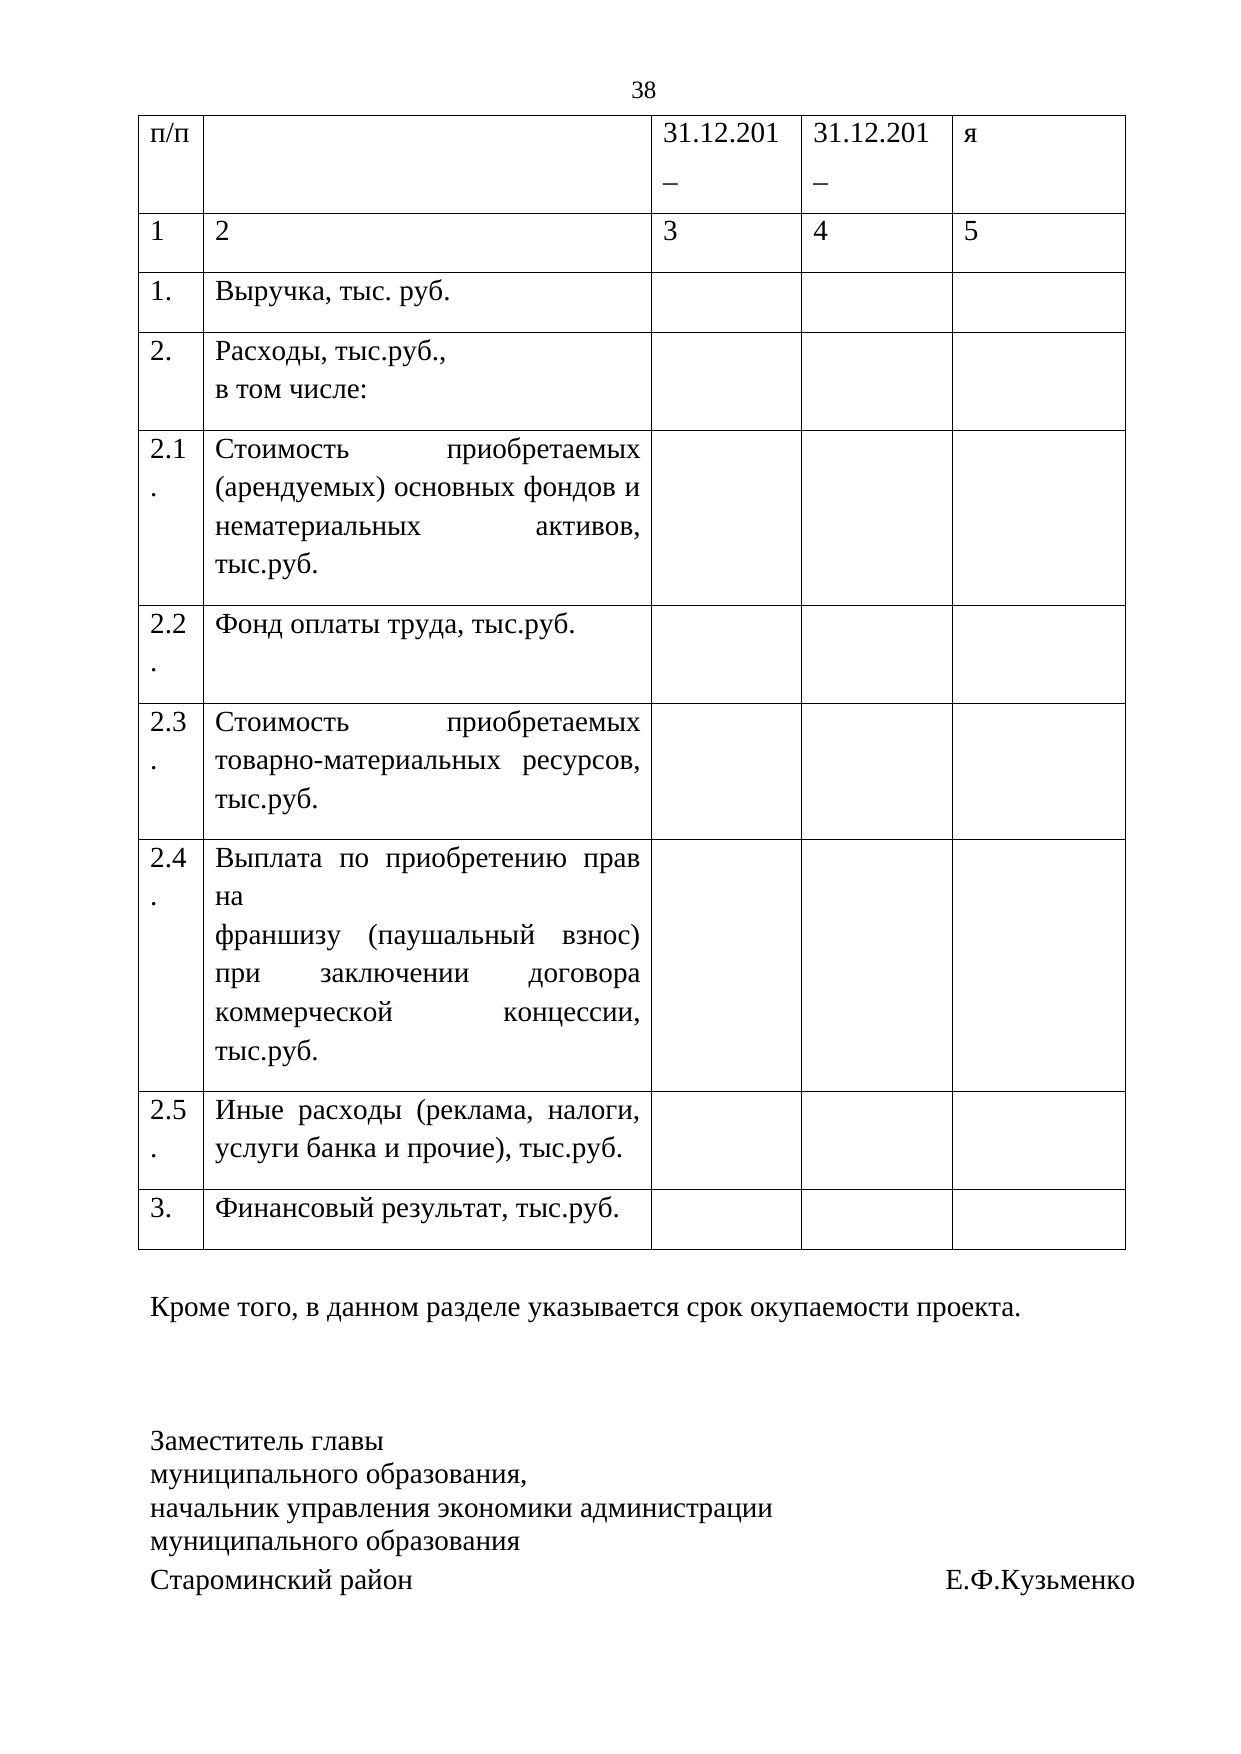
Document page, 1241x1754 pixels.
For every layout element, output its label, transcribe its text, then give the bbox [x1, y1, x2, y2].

table_cell [652, 704, 801, 839]
table_cell [953, 431, 1125, 605]
table_cell 3. [139, 1190, 203, 1249]
table_cell Выручка, тыс. руб. [204, 273, 651, 332]
table_cell 2 [204, 214, 651, 272]
table_cell Иные расходы (реклама, налоги, услуги банка и прочие), тыс.руб. [204, 1092, 651, 1189]
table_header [204, 116, 651, 212]
table_cell 2.2. [139, 606, 203, 703]
table_cell [652, 1190, 801, 1249]
table_cell [953, 704, 1125, 839]
text Кроме того, в данном разделе указывается срок окупаемости проекта. [150, 1289, 1137, 1322]
table_cell [652, 606, 801, 703]
table_cell 2.5. [139, 1092, 203, 1189]
table_cell 2.4. [139, 840, 203, 1091]
table_cell Фонд оплаты труда, тыс.руб. [204, 606, 651, 703]
table_cell 1 [139, 214, 203, 272]
table_cell 2. [139, 333, 203, 430]
text начальник управления экономики администрации [150, 1490, 1137, 1523]
table_cell [802, 1190, 952, 1249]
table_cell [652, 333, 801, 430]
table_cell [652, 431, 801, 605]
table_cell 2.3. [139, 704, 203, 839]
table_cell [953, 333, 1125, 430]
table_cell Стоимость приобретаемых товарно-материальных ресурсов, тыс.руб. [204, 704, 651, 839]
table_cell 2.1. [139, 431, 203, 605]
text муниципального образования, [150, 1456, 1137, 1490]
table_cell 4 [802, 214, 952, 272]
text Заместитель главы [150, 1423, 1137, 1456]
table_cell [802, 704, 952, 839]
table_cell [953, 840, 1125, 1091]
table_cell [802, 840, 952, 1091]
table_cell [652, 840, 801, 1091]
table_cell Расходы, тыс.руб., в том числе: [204, 333, 651, 430]
table_cell [652, 273, 801, 332]
table_cell [802, 431, 952, 605]
table_cell 31.12.201_ [802, 116, 952, 212]
text муниципального образования [150, 1523, 1137, 1557]
table_cell [953, 1092, 1125, 1189]
table_cell [953, 1190, 1125, 1249]
table_cell 5 [953, 214, 1125, 272]
table_cell 3 [652, 214, 801, 272]
table_cell [652, 1092, 801, 1189]
table_cell 31.12.201_ [652, 116, 801, 212]
table_cell [953, 273, 1125, 332]
table_cell [802, 333, 952, 430]
table_cell [802, 273, 952, 332]
table_header № п/п [139, 116, 203, 212]
table_cell [802, 606, 952, 703]
table_cell [802, 1092, 952, 1189]
table_cell Выплата по приобретению прав на франшизу (паушальный взнос) при заключении договора коммерческой концессии, тыс.руб. [204, 840, 651, 1091]
table_cell Стоимость приобретаемых (арендуемых) основных фондов и нематериальных активов, тыс.руб. [204, 431, 651, 605]
table_header Примечания [953, 116, 1125, 212]
table_cell [953, 606, 1125, 703]
table_cell 1. [139, 273, 203, 332]
table_cell Финансовый результат, тыс.руб. [204, 1190, 651, 1249]
text Староминский район Е.Ф.Кузьменко [150, 1562, 1137, 1596]
